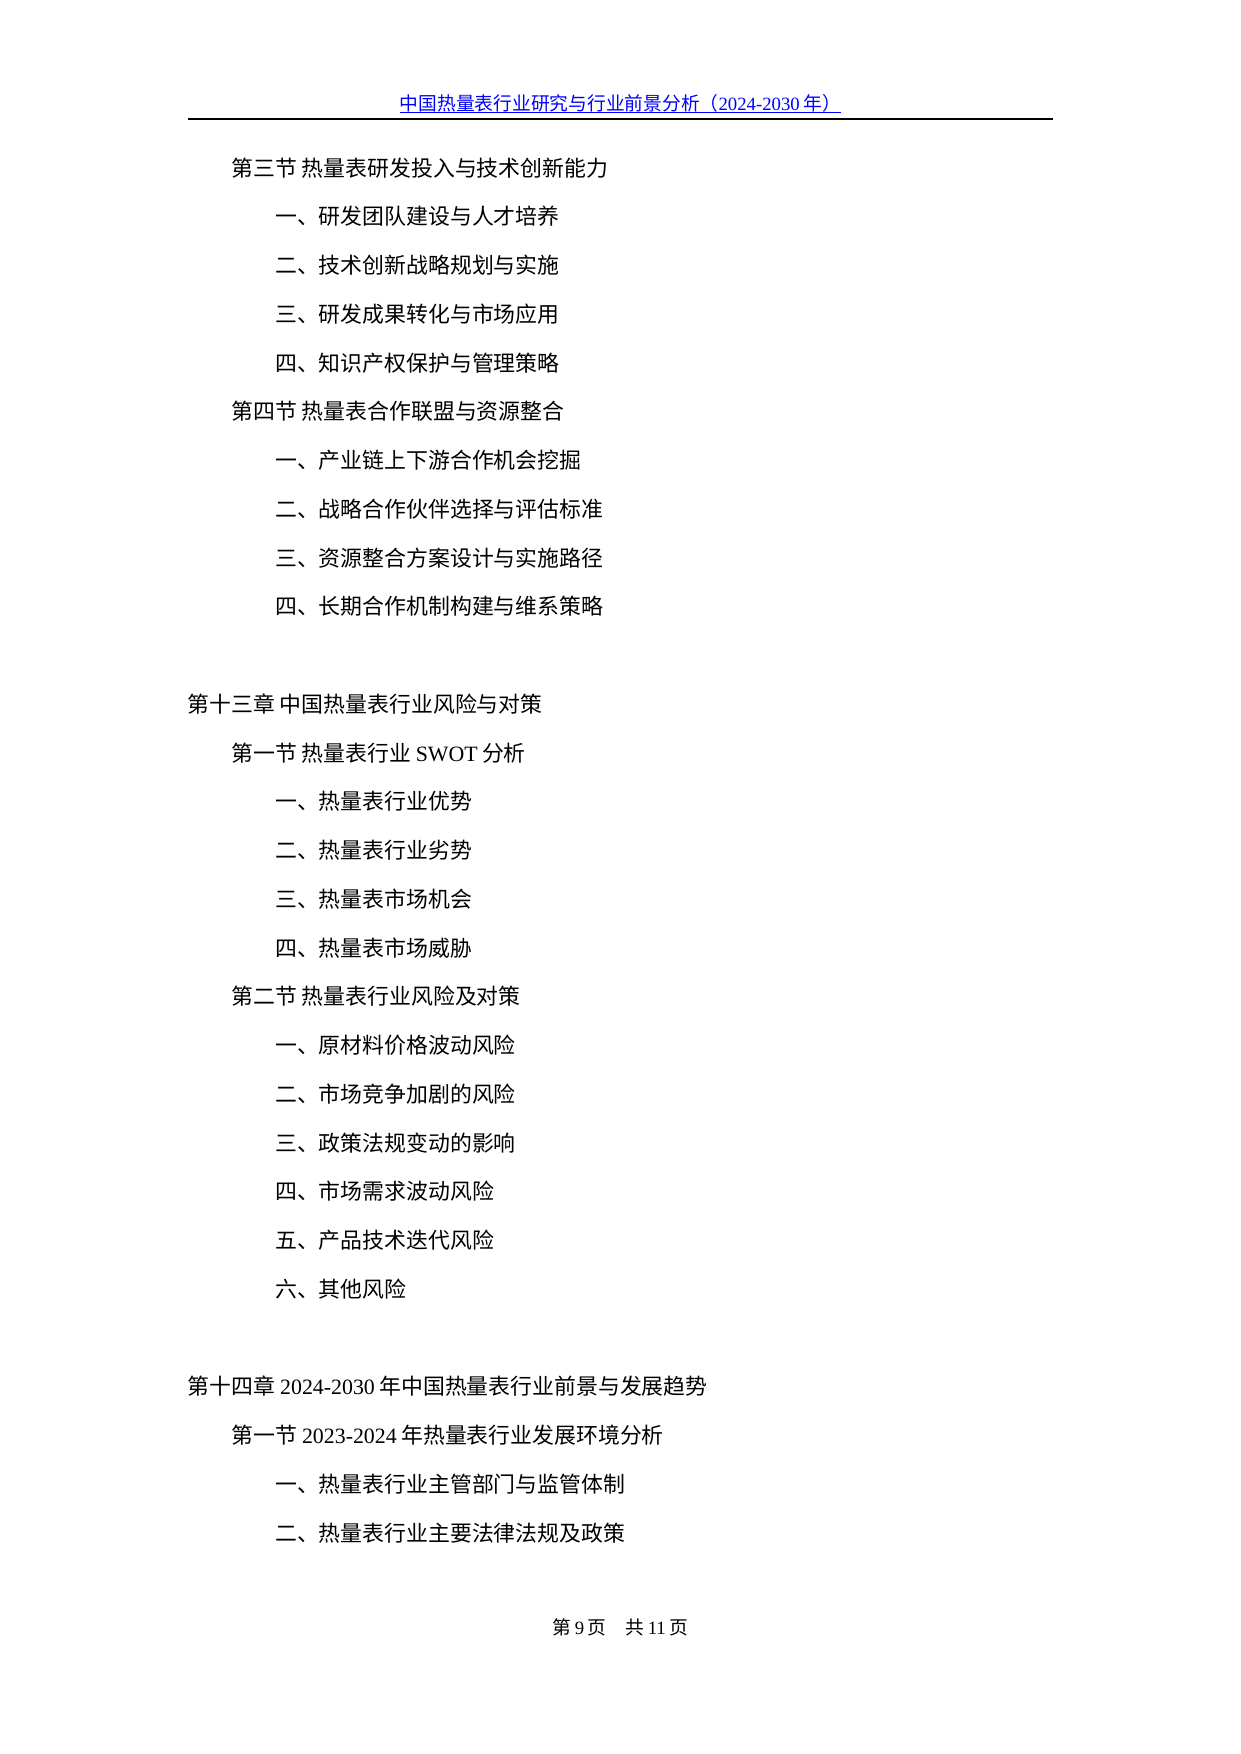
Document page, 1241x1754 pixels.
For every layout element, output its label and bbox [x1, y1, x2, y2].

text [187, 150, 1053, 1548]
